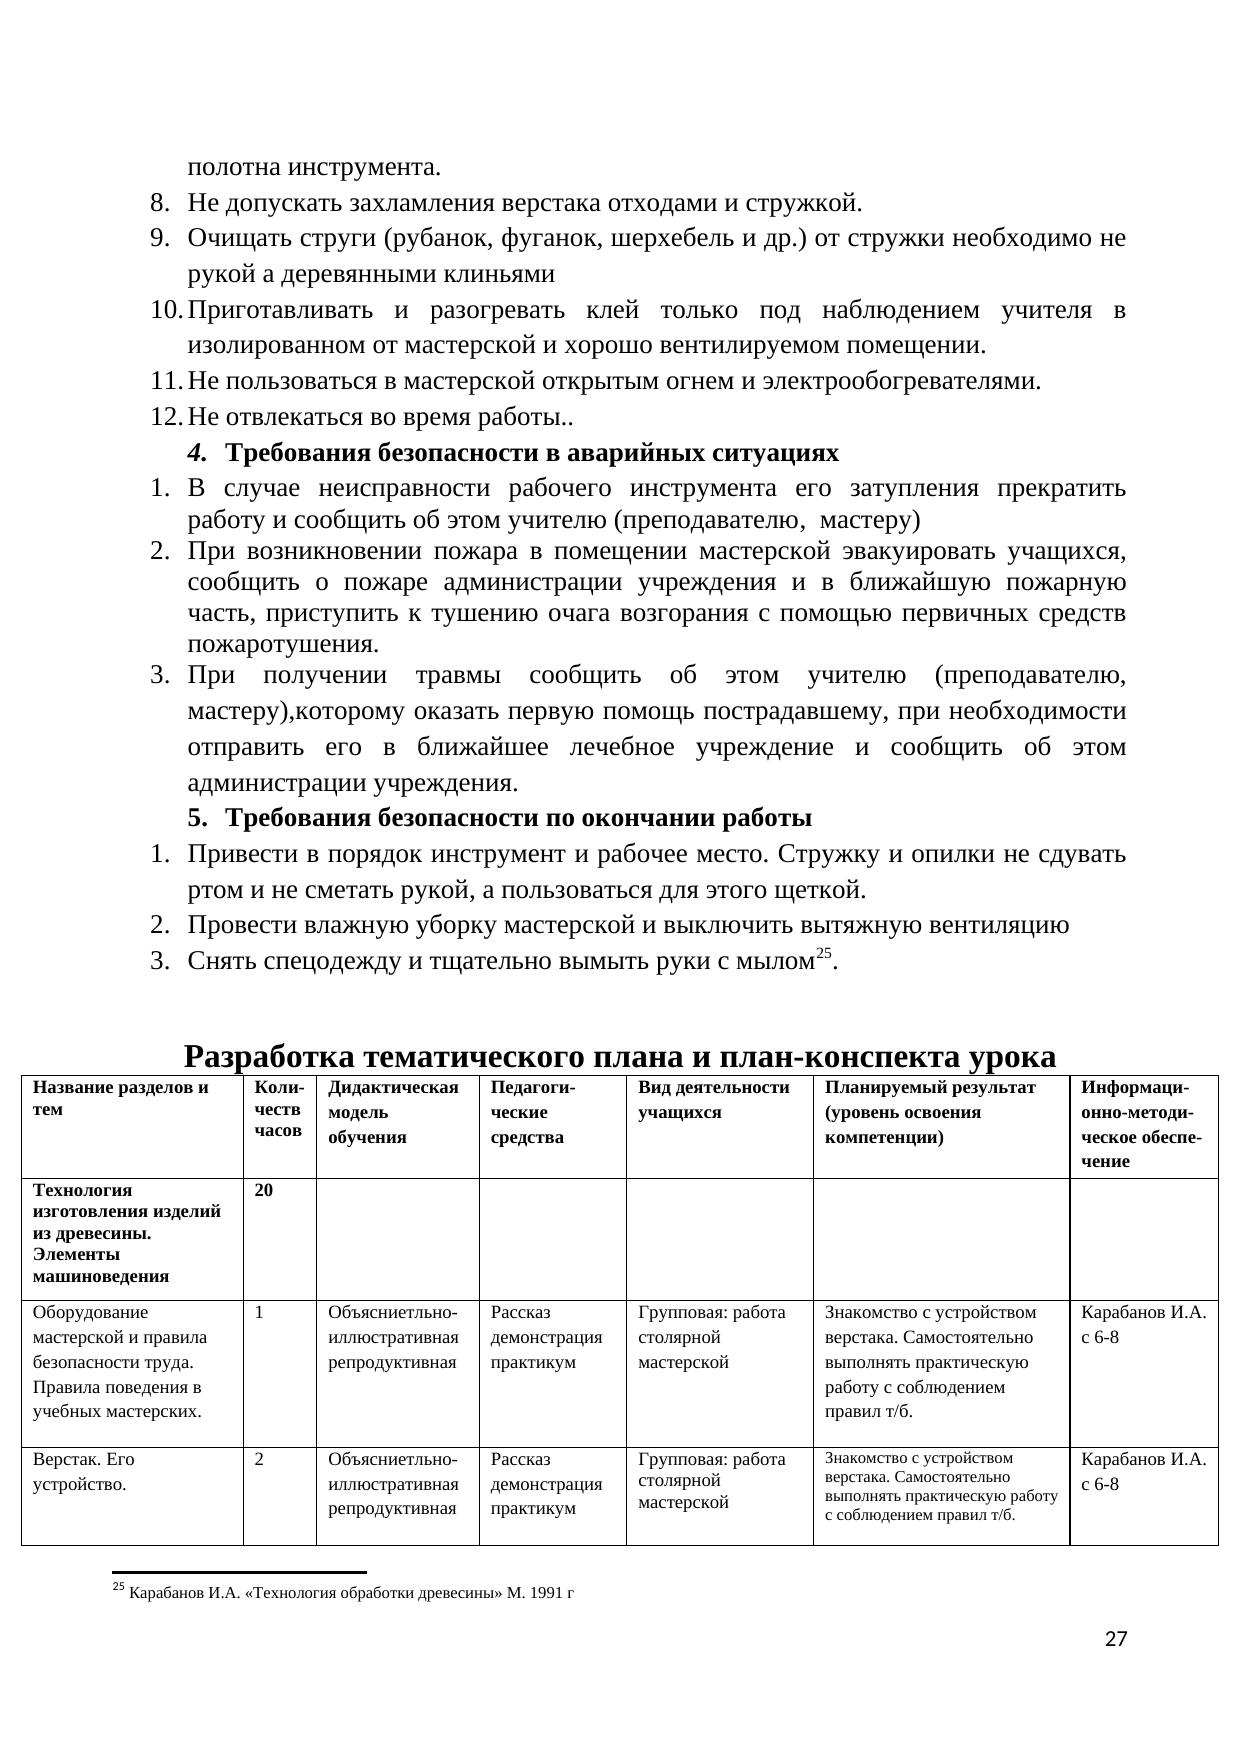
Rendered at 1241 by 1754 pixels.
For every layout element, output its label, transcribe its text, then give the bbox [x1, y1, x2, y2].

table_cell Технология изготовления изделий из древесины. Элементы машиноведения [22, 1179, 243, 1300]
table_header Педагоги-ческие средства [480, 1076, 626, 1178]
table_cell Знакомство с устройством верстака. Самостоятельно выполнять практическую работу с соблюдением правил т/б. [814, 1301, 1069, 1447]
list Не отвлекаться во время работы.. [150, 400, 1128, 431]
table_header Название разделов и тем [22, 1076, 243, 1178]
list Требования безопасности по окончании работы [187, 801, 1128, 832]
list Привести в порядок инструмент и рабочее место. Стружку и опилки не сдувать ртом и не сметать рукой, а пользоваться для этого щеткой. [150, 837, 1128, 904]
list Провести влажную уборку мастерской и выключить вытяжную вентиляцию [150, 908, 1128, 940]
table_cell Групповая: работа столярной мастерской [627, 1301, 813, 1447]
list Не пользоваться в мастерской открытым огнем и электрообогревателями. [150, 364, 1128, 396]
table_cell 1 [244, 1301, 316, 1447]
list Снять спецодежду и тщательно вымыть руки с мылом. [150, 944, 1128, 975]
list Приготавливать и разогревать клей только под наблюдением учителя в изолированном от мастерской и хорошо вентилируемом помещении. [150, 293, 1128, 360]
table_header Информаци-онно-методи-ческое обеспе-чение [1071, 1076, 1218, 1178]
list Требования безопасности в аварийных ситуациях [187, 436, 1128, 467]
table_header Вид деятельности учащихся [627, 1076, 813, 1178]
list В случае неисправности рабочего инструмента его затупления прекратить работу и сообщить об этом учителю (преподавателю, мастеру) [150, 472, 1128, 534]
list Не допускать захламления верстака отходами и стружкой. [150, 186, 1128, 217]
table_cell Верстак. Его устройство. [22, 1448, 243, 1545]
table_cell Карабанов И.А. с 6-8 [1071, 1448, 1218, 1545]
table_cell [627, 1179, 813, 1300]
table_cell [480, 1448, 626, 1545]
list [150, 150, 1128, 181]
text Разработка тематического плана и план-конспекта урока [112, 1037, 1128, 1075]
table_cell 2 [244, 1448, 316, 1545]
table_cell Рассказ демонстрация практикум [480, 1301, 626, 1447]
table_header Коли-чествчасов [244, 1076, 316, 1178]
table_cell 20 [244, 1179, 316, 1300]
table_cell Объясниетльно-иллюстративная репродуктивная [317, 1301, 479, 1447]
list При получении травмы сообщить об этом учителю (преподавателю, мастеру),которому оказать первую помощь пострадавшему, при необходимости отправить его в ближайшее лечебное учреждение и сообщить об этом администрации учреждения. [150, 658, 1128, 797]
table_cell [627, 1448, 813, 1545]
list Очищать струги (рубанок, фуганок, шерхебель и др.) от стружки необходимо не рукой а деревянными клиньями [150, 221, 1128, 288]
table_cell [317, 1179, 479, 1300]
list При возникновении пожара в помещении мастерской эвакуировать учащихся, сообщить о пожаре администрации учреждения и в ближайшую пожарную часть, приступить к тушению очага возгорания с помощью первичных средств пожаротушения. [150, 534, 1128, 658]
table_cell Знакомство с устройством верстака. Самостоятельно выполнять практическую работу с соблюдением правил т/б. [814, 1448, 1069, 1545]
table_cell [317, 1448, 479, 1545]
table_cell [814, 1179, 1069, 1300]
table_header Дидактическая модель обучения [317, 1076, 479, 1178]
table_cell Карабанов И.А. с 6-8 [1071, 1301, 1218, 1447]
table_cell [1071, 1179, 1218, 1300]
table_cell [480, 1179, 626, 1300]
table_cell Оборудование мастерской и правила безопасности труда. Правила поведения в учебных мастерских. [22, 1301, 243, 1447]
table_header Планируемый результат (уровень освоения компетенции) [814, 1076, 1069, 1178]
